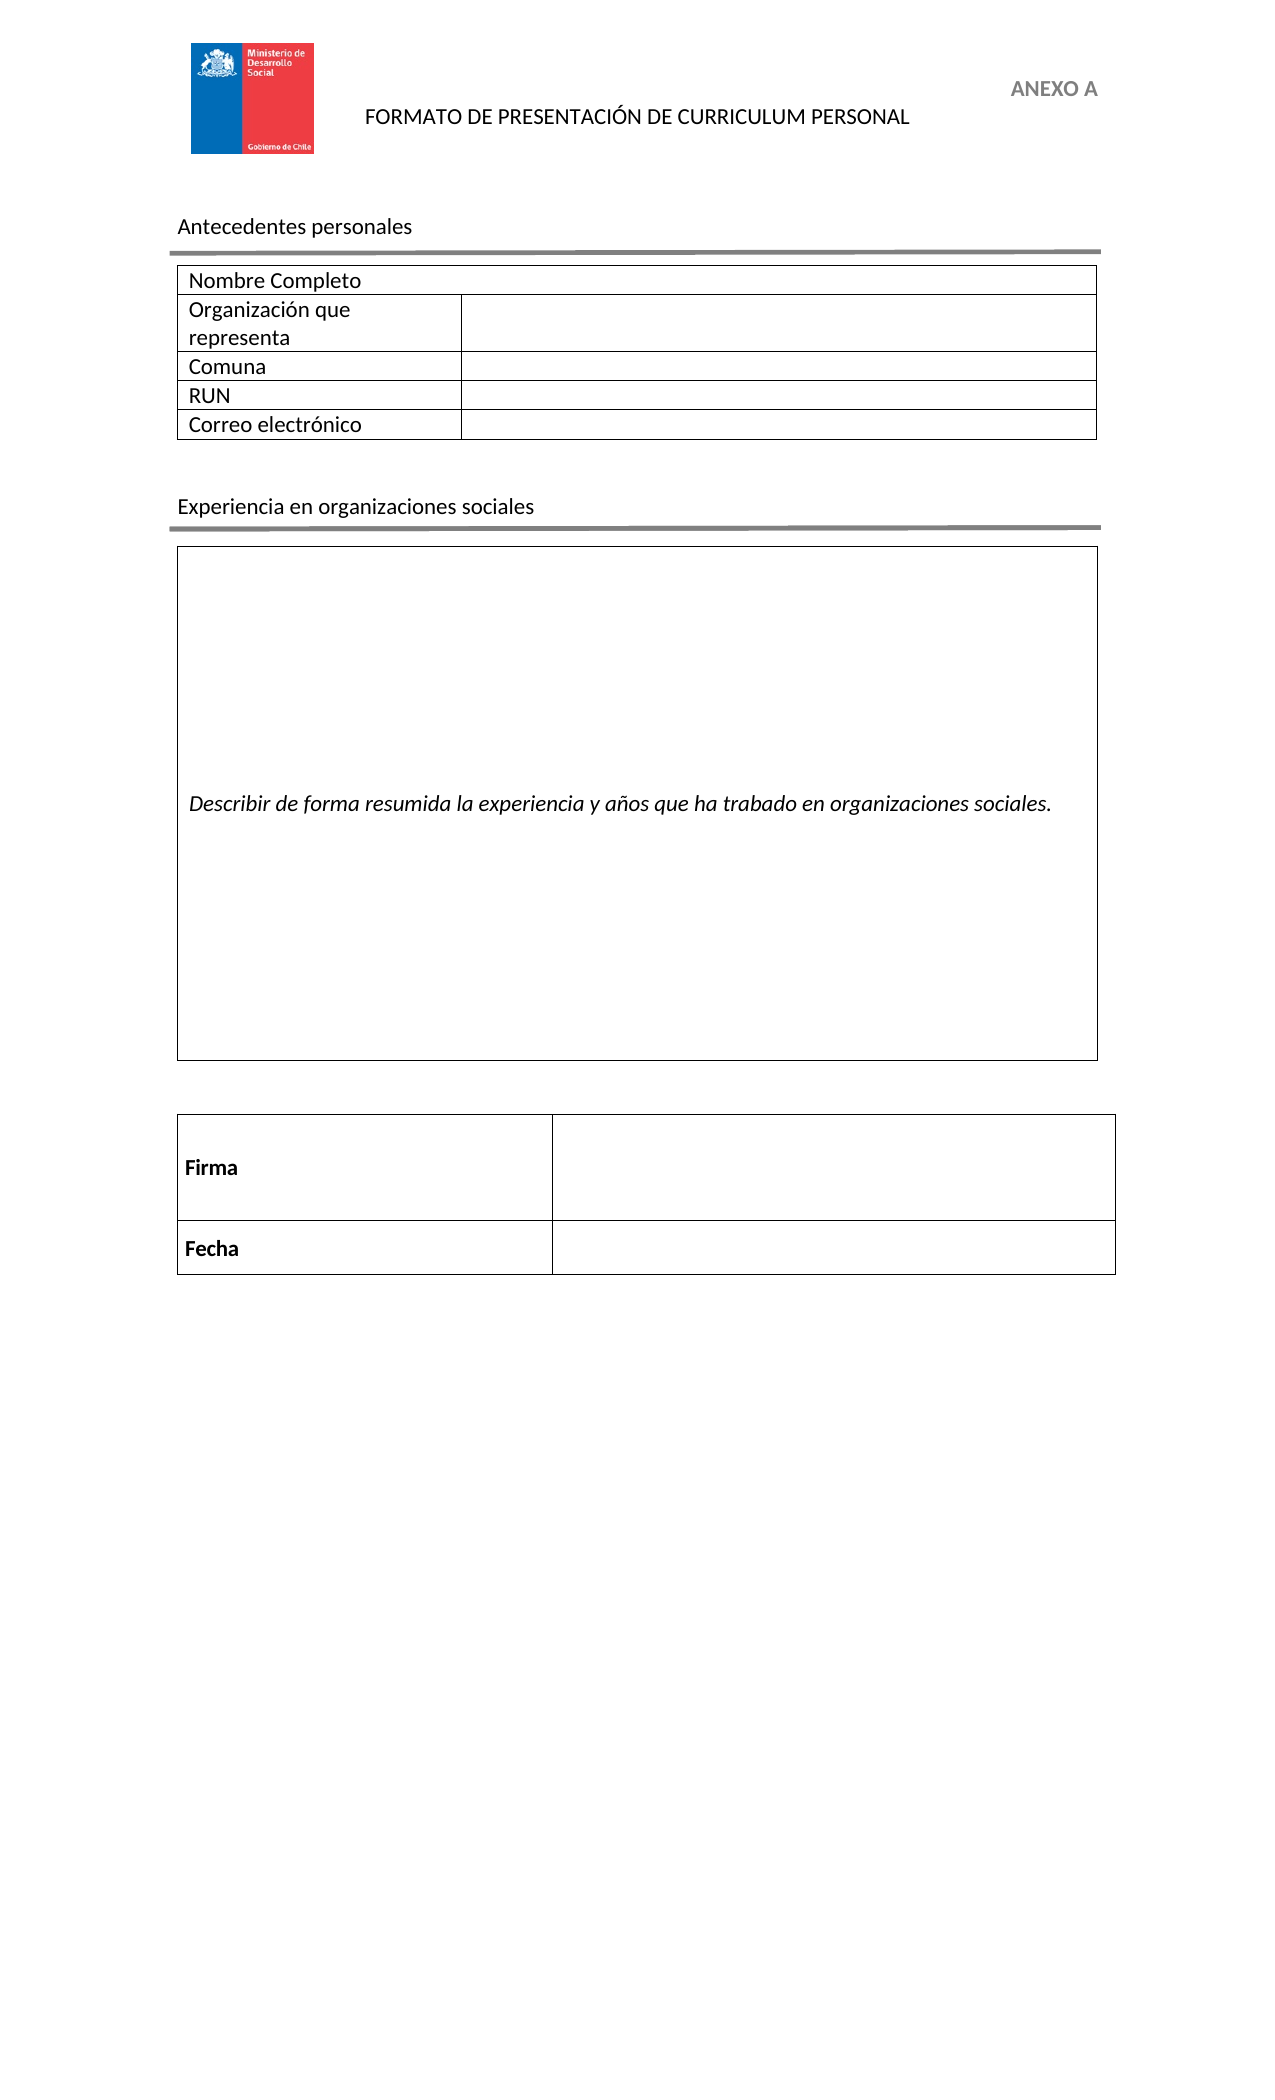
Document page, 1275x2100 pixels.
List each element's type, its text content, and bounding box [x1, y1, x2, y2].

table_cell Organización que representa [178, 295, 461, 351]
table_cell RUN [178, 381, 461, 409]
table_cell Correo electrónico [178, 410, 461, 438]
table_cell [462, 410, 1096, 438]
table_header Nombre Completo [178, 266, 1096, 294]
table_cell Comuna [178, 352, 461, 380]
table_cell [553, 1221, 1115, 1274]
table_cell Fecha [178, 1221, 552, 1274]
table_cell [462, 381, 1096, 409]
text Antecedentes personales [177, 212, 1098, 240]
table_cell [462, 352, 1096, 380]
picture [191, 43, 314, 154]
table_header [553, 1115, 1115, 1220]
table_header Firma [178, 1115, 552, 1220]
text Experiencia en organizaciones sociales [177, 492, 1098, 521]
table_header Describir de forma resumida la experiencia y años que ha trabado en organizaciones sociales. [178, 547, 1097, 1059]
table_cell [462, 295, 1096, 351]
